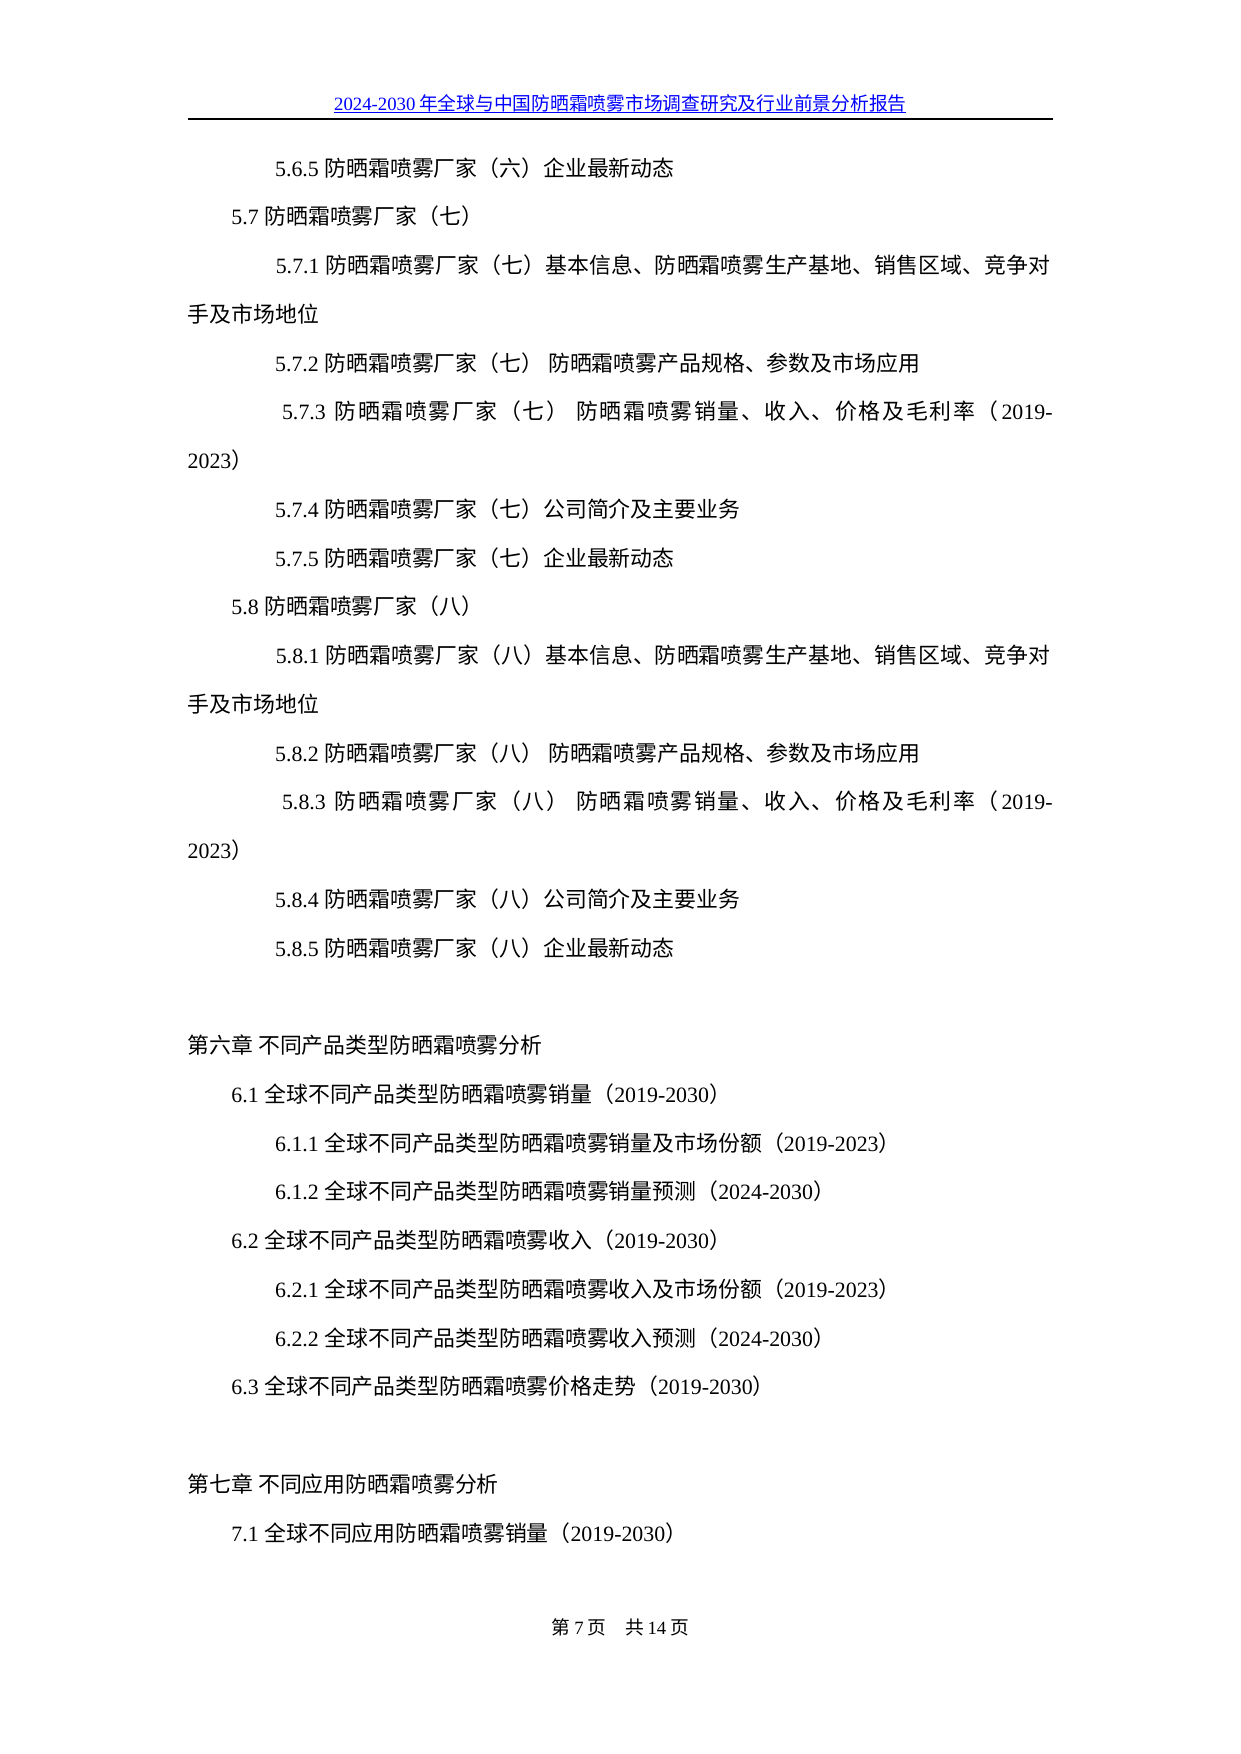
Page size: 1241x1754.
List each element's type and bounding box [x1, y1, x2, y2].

text [187, 150, 1053, 1548]
